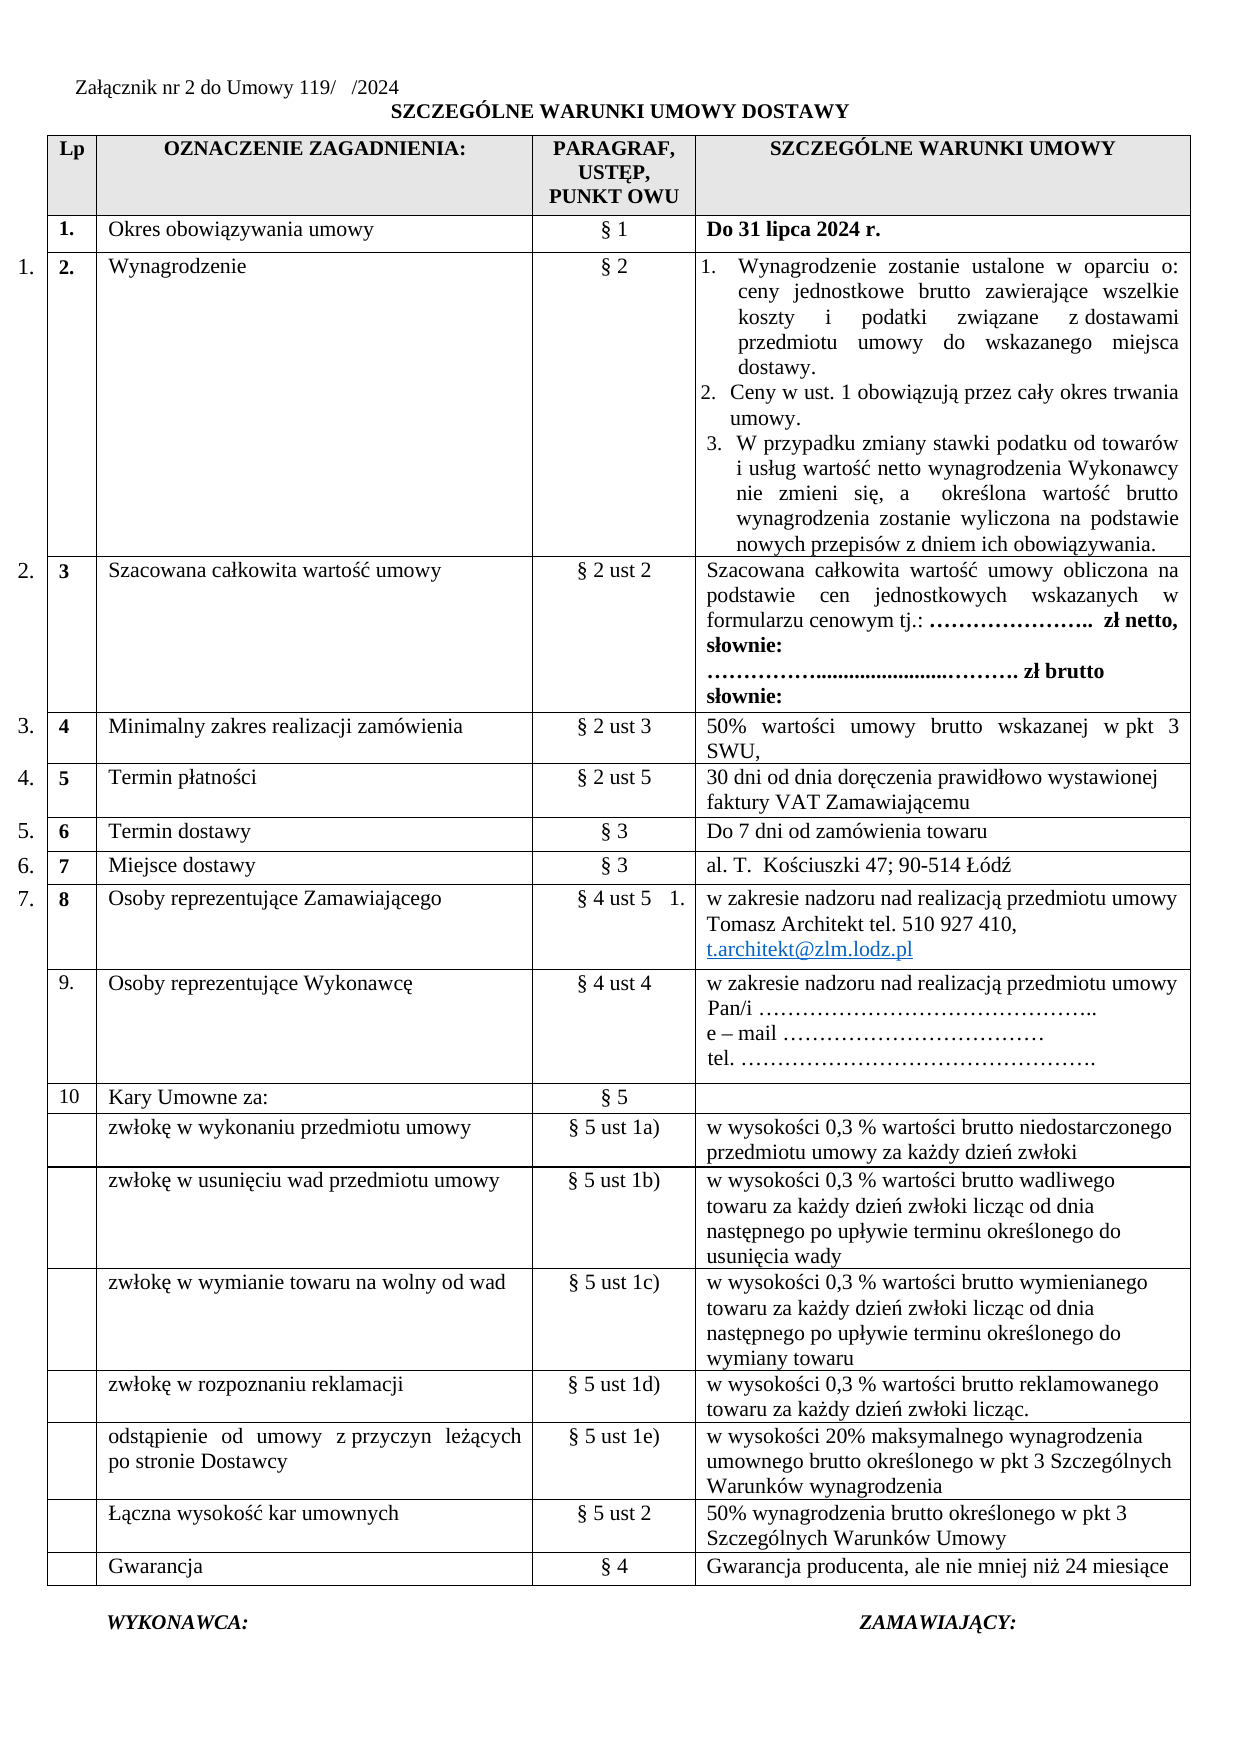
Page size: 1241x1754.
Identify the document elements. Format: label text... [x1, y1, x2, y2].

table_cell 50% wartości umowy brutto wskazanej w pkt 3 SWU, [696, 713, 1190, 763]
table_header PARAGRAF, USTĘP, PUNKT OWU [533, 136, 695, 215]
table_cell § 5 ust 1a) [533, 1114, 695, 1166]
table_cell Osoby reprezentujące Zamawiającego [97, 885, 532, 968]
table_cell Gwarancja producenta, ale nie mniej niż 24 miesiące [696, 1553, 1190, 1585]
text Załącznik nr 2 do Umowy 119/ /2024 [75, 75, 1165, 99]
table_cell w wysokości 20% maksymalnego wynagrodzenia umownego brutto określonego w pkt 3 Szczególnych Warunków wynagrodzenia [696, 1423, 1190, 1498]
table_cell 6 [48, 818, 96, 851]
table_cell [48, 1371, 96, 1422]
table_cell w zakresie nadzoru nad realizacją przedmiotu umowy Pan/i ……………………………………….. e – mail ……………………………… tel. …………………………………………. [696, 970, 1190, 1083]
table_cell 10 [48, 1084, 96, 1113]
table_cell 7 [48, 852, 96, 884]
table_cell zwłokę w wymianie towaru na wolny od wad [97, 1269, 532, 1370]
table_cell Miejsce dostawy [97, 852, 532, 884]
table_cell § 5 ust 1b) [533, 1168, 695, 1268]
table_cell Do 31 lipca 2024 r. [696, 216, 1190, 252]
table_cell [696, 1084, 1190, 1113]
table_cell Minimalny zakres realizacji zamówienia [97, 713, 532, 763]
table_cell Gwarancja [97, 1553, 532, 1585]
table_cell 5 [48, 764, 96, 817]
table_cell 1. [48, 216, 96, 252]
table_cell § 5 ust 2 [533, 1500, 695, 1552]
table_cell § 5 [533, 1084, 695, 1113]
table_cell Wynagrodzenie [97, 253, 532, 556]
table_cell 50% wynagrodzenia brutto określonego w pkt 3 Szczególnych Warunków Umowy [696, 1500, 1190, 1552]
table_cell Osoby reprezentujące Wykonawcę [97, 970, 532, 1083]
table_cell [48, 1269, 96, 1370]
text SZCZEGÓLNE WARUNKI UMOWY DOSTAWY [75, 99, 1165, 123]
table_cell Okres obowiązywania umowy [97, 216, 532, 252]
table_cell zwłokę w wykonaniu przedmiotu umowy [97, 1114, 532, 1166]
table_cell w wysokości 0,3 % wartości brutto wadliwego towaru za każdy dzień zwłoki licząc od dnia następnego po upływie terminu określonego do usunięcia wady [696, 1168, 1190, 1268]
table_cell § 4 [533, 1553, 695, 1585]
table_cell 8 [48, 885, 96, 968]
table_cell § 5 ust 1e) [533, 1423, 695, 1498]
table_cell odstąpienie od umowy z przyczyn leżących po stronie Dostawcy [97, 1423, 532, 1498]
table_cell w wysokości 0,3 % wartości brutto reklamowanego towaru za każdy dzień zwłoki licząc. [696, 1371, 1190, 1422]
table_cell Termin płatności [97, 764, 532, 817]
table_cell 9. [48, 970, 96, 1083]
table_cell w wysokości 0,3 % wartości brutto niedostarczonego przedmiotu umowy za każdy dzień zwłoki [696, 1114, 1190, 1166]
table_cell Termin dostawy [97, 818, 532, 851]
table_cell [48, 1553, 96, 1585]
text WYKONAWCA: ZAMAWIAJĄCY: [75, 1610, 1165, 1634]
table_cell Do 7 dni od zamówienia towaru [696, 818, 1190, 851]
table_cell zwłokę w rozpoznaniu reklamacji [97, 1371, 532, 1422]
table_cell 4 [48, 713, 96, 763]
table_cell Szacowana całkowita wartość umowy obliczona na podstawie cen jednostkowych wskazanych w formularzu cenowym tj.: ………………….. zł netto, słownie: ……………........................………. zł brutto słownie: [696, 557, 1190, 712]
table_cell [48, 1114, 96, 1166]
table_cell Wynagrodzenie zostanie ustalone w oparciu o: ceny jednostkowe brutto zawierające wszelkie koszty i podatki związane z dostawami przedmiotu umowy do wskazanego miejsca dostawy. Ceny w ust. 1 obowiązują przez cały okres trwania umowy. W przypadku zmiany stawki podatku od towarów i usług wartość netto wynagrodzenia Wykonawcy nie zmieni się, a określona wartość brutto wynagrodzenia zostanie wyliczona na podstawie nowych przepisów z dniem ich obowiązywania. [696, 253, 1190, 556]
table_cell [48, 1423, 96, 1498]
table_cell w zakresie nadzoru nad realizacją przedmiotu umowy Tomasz Architekt tel. 510 927 410, t.architekt@zlm.lodz.pl [696, 885, 1190, 968]
table_cell § 3 [533, 818, 695, 851]
table_header OZNACZENIE ZAGADNIENIA: [97, 136, 532, 215]
table_cell § 4 ust 4 [533, 970, 695, 1083]
table_cell § 5 ust 1d) [533, 1371, 695, 1422]
table_cell Łączna wysokość kar umownych [97, 1500, 532, 1552]
table_header SZCZEGÓLNE WARUNKI UMOWY [696, 136, 1190, 215]
table_cell 30 dni od dnia doręczenia prawidłowo wystawionej faktury VAT Zamawiającemu [696, 764, 1190, 817]
table_cell Kary Umowne za: [97, 1084, 532, 1113]
table_cell § 4 ust 5 [533, 885, 695, 968]
table_cell § 2 [533, 253, 695, 556]
table_cell [48, 1500, 96, 1552]
table_cell § 2 ust 2 [533, 557, 695, 712]
table_cell 3 [48, 557, 96, 712]
table_cell § 5 ust 1c) [533, 1269, 695, 1370]
table_cell [48, 1168, 96, 1268]
table_cell § 2 ust 3 [533, 713, 695, 763]
table_cell zwłokę w usunięciu wad przedmiotu umowy [97, 1168, 532, 1268]
table_cell § 3 [533, 852, 695, 884]
table_cell Szacowana całkowita wartość umowy [97, 557, 532, 712]
table_cell al. T. Kościuszki 47; 90-514 Łódź [696, 852, 1190, 884]
table_header Lp [48, 136, 96, 215]
table_cell 2. [48, 253, 96, 556]
table_cell § 2 ust 5 [533, 764, 695, 817]
table_cell w wysokości 0,3 % wartości brutto wymienianego towaru za każdy dzień zwłoki licząc od dnia następnego po upływie terminu określonego do wymiany towaru [696, 1269, 1190, 1370]
table_cell § 1 [533, 216, 695, 252]
